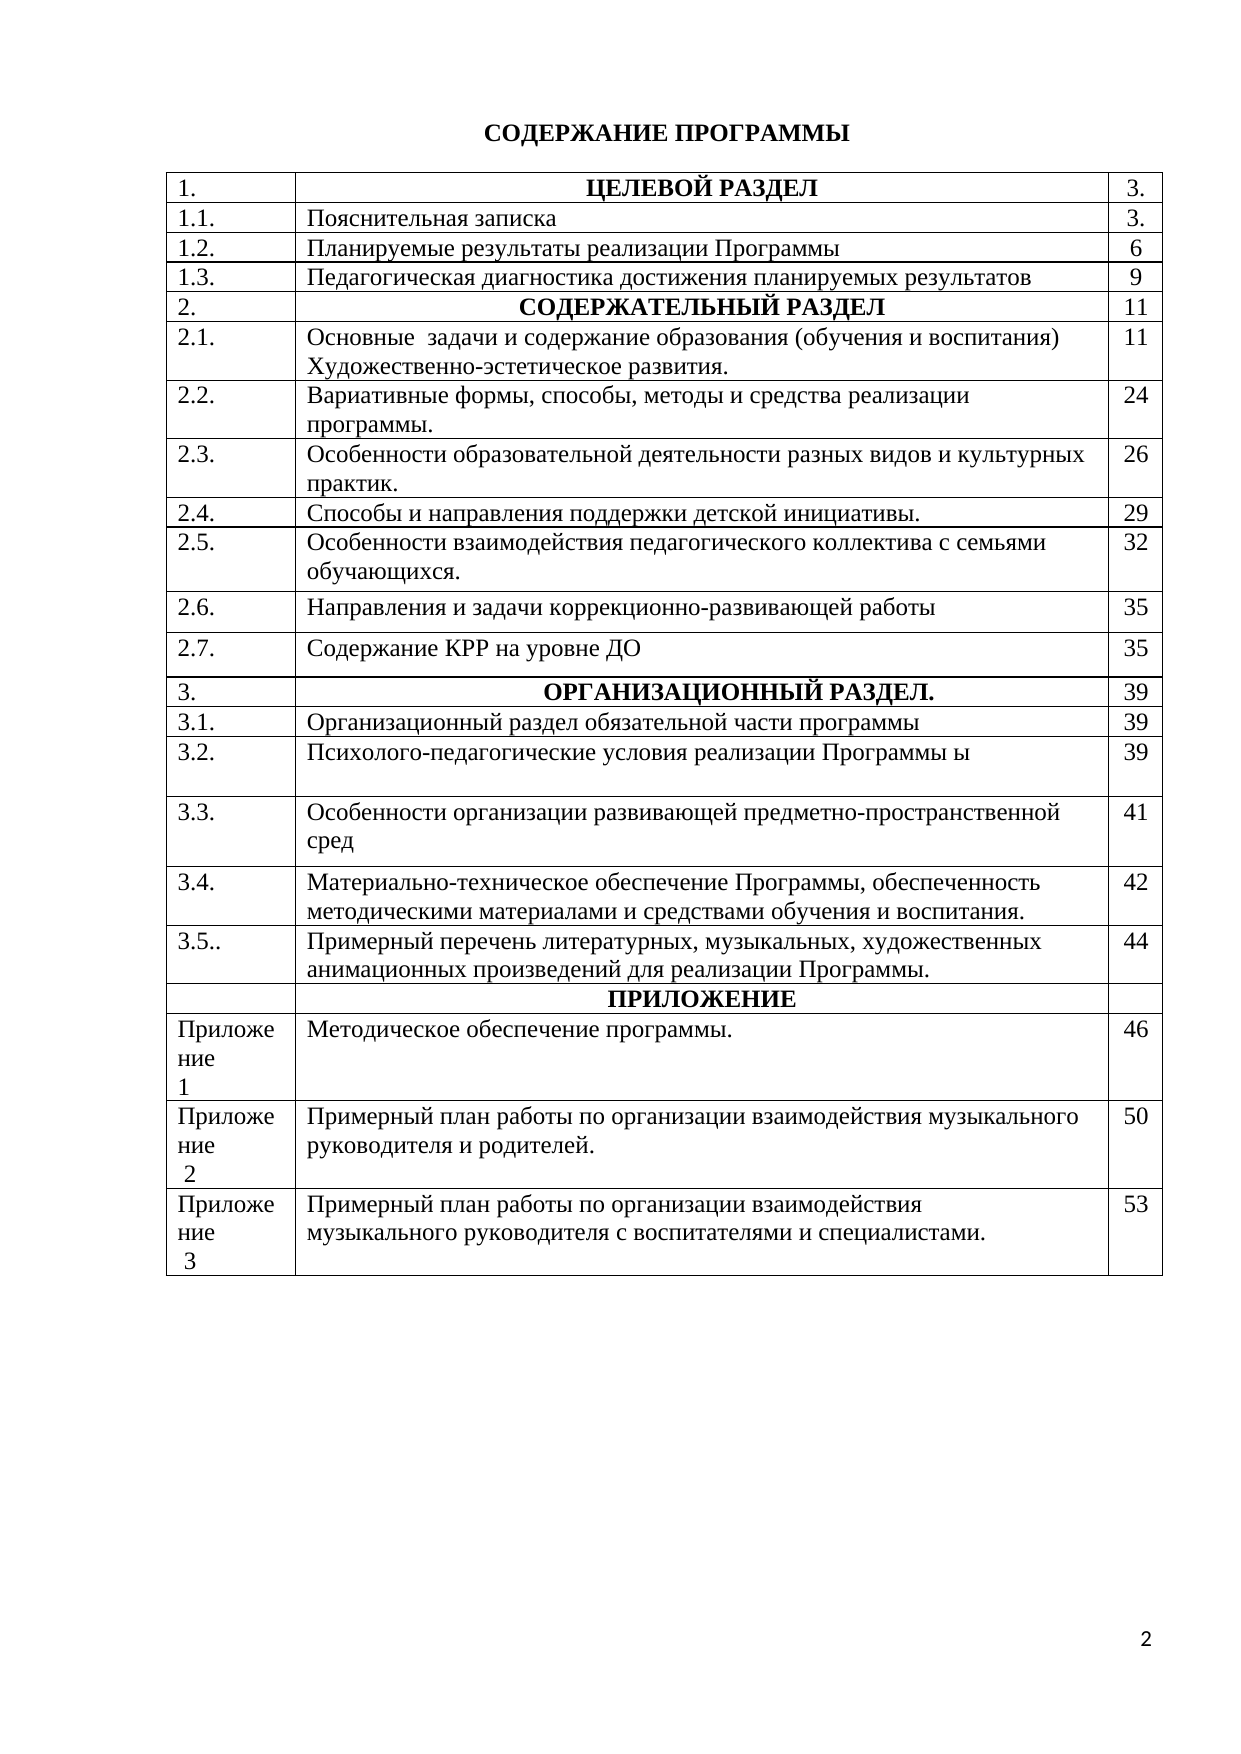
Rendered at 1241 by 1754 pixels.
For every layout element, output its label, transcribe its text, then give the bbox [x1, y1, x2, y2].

table_cell 1.2. [167, 233, 295, 261]
table_cell Примерный план работы по организации взаимодействия музыкального руководителя и родителей. [296, 1101, 1108, 1188]
table_cell ПРИЛОЖЕНИЕ [296, 984, 1108, 1013]
table_cell Особенности взаимодействия педагогического коллектива с семьями обучающихся. [296, 528, 1108, 591]
text СОДЕРЖАНИЕ ПРОГРАММЫ [177, 118, 1152, 147]
table_cell 6 [1109, 233, 1162, 261]
table_cell Пояснительная записка [296, 203, 1108, 232]
table_cell ОРГАНИЗАЦИОННЫЙ РАЗДЕЛ. [296, 678, 1108, 706]
table_cell 2.5. [167, 528, 295, 591]
table_cell Материально-техническое обеспечение Программы, обеспеченность методическими материалами и средствами обучения и воспитания. [296, 867, 1108, 925]
table_cell 32 [1109, 528, 1162, 591]
table_cell Приложение 3 [167, 1189, 295, 1275]
table_cell 2.7. [167, 633, 295, 676]
table_cell 11 [1109, 292, 1162, 321]
table_header 3. [1109, 173, 1162, 202]
table_cell Педагогическая диагностика достижения планируемых результатов [296, 263, 1108, 291]
table_cell 35 [1109, 633, 1162, 676]
table_cell 9 [1109, 263, 1162, 291]
table_cell 24 [1109, 381, 1162, 438]
table_cell Направления и задачи коррекционно-развивающей работы [296, 592, 1108, 632]
table_cell 2.6. [167, 592, 295, 632]
table_cell 3. [1109, 203, 1162, 232]
table_cell Особенности организации развивающей предметно-пространственной сред [296, 797, 1108, 866]
table_cell 3.5.. [167, 926, 295, 983]
table_cell 44 [1109, 926, 1162, 983]
table_cell 3.3. [167, 797, 295, 866]
table_cell Основные задачи и содержание образования (обучения и воспитания) Художественно-эстетическое развития. [296, 322, 1108, 379]
table_cell 29 [1109, 498, 1162, 526]
table_cell Особенности образовательной деятельности разных видов и культурных практик. [296, 439, 1108, 497]
table_cell Приложение 1 [167, 1014, 295, 1100]
table_cell 46 [1109, 1014, 1162, 1100]
table_cell 2.3. [167, 439, 295, 497]
table_cell Организационный раздел обязательной части программы [296, 707, 1108, 736]
table_cell [167, 984, 295, 1013]
table_cell Примерный план работы по организации взаимодействия музыкального руководителя с воспитателями и специалистами. [296, 1189, 1108, 1275]
table_cell Содержание КРР на уровне ДО [296, 633, 1108, 676]
table_cell 39 [1109, 737, 1162, 796]
table_cell 2. [167, 292, 295, 321]
table_cell 3.4. [167, 867, 295, 925]
table_cell Приложение 2 [167, 1101, 295, 1188]
table_cell 3.1. [167, 707, 295, 736]
table_cell Психолого-педагогические условия реализации Программы ы [296, 737, 1108, 796]
table_cell 35 [1109, 592, 1162, 632]
table_header ЦЕЛЕВОЙ РАЗДЕЛ [296, 173, 1108, 202]
table_cell 26 [1109, 439, 1162, 497]
table_cell Методическое обеспечение программы. [296, 1014, 1108, 1100]
table_cell 41 [1109, 797, 1162, 866]
table_header 1. [167, 173, 295, 202]
table_cell 39 [1109, 678, 1162, 706]
table_cell 2.4. [167, 498, 295, 526]
table_cell 1.3. [167, 263, 295, 291]
table_cell 11 [1109, 322, 1162, 379]
table_cell 2.1. [167, 322, 295, 379]
table_cell 42 [1109, 867, 1162, 925]
table_cell 39 [1109, 707, 1162, 736]
table_cell Вариативные формы, способы, методы и средства реализации программы. [296, 381, 1108, 438]
table_cell 1.1. [167, 203, 295, 232]
table_cell 2.2. [167, 381, 295, 438]
table_cell Примерный перечень литературных, музыкальных, художественных анимационных произведений для реализации Программы. [296, 926, 1108, 983]
table_cell Способы и направления поддержки детской инициативы. [296, 498, 1108, 526]
table_cell 53 [1109, 1189, 1162, 1275]
table_cell [1109, 984, 1162, 1013]
table_cell Планируемые результаты реализации Программы [296, 233, 1108, 261]
table_cell 3. [167, 678, 295, 706]
table_cell 50 [1109, 1101, 1162, 1188]
table_cell СОДЕРЖАТЕЛЬНЫЙ РАЗДЕЛ [296, 292, 1108, 321]
table_cell 3.2. [167, 737, 295, 796]
